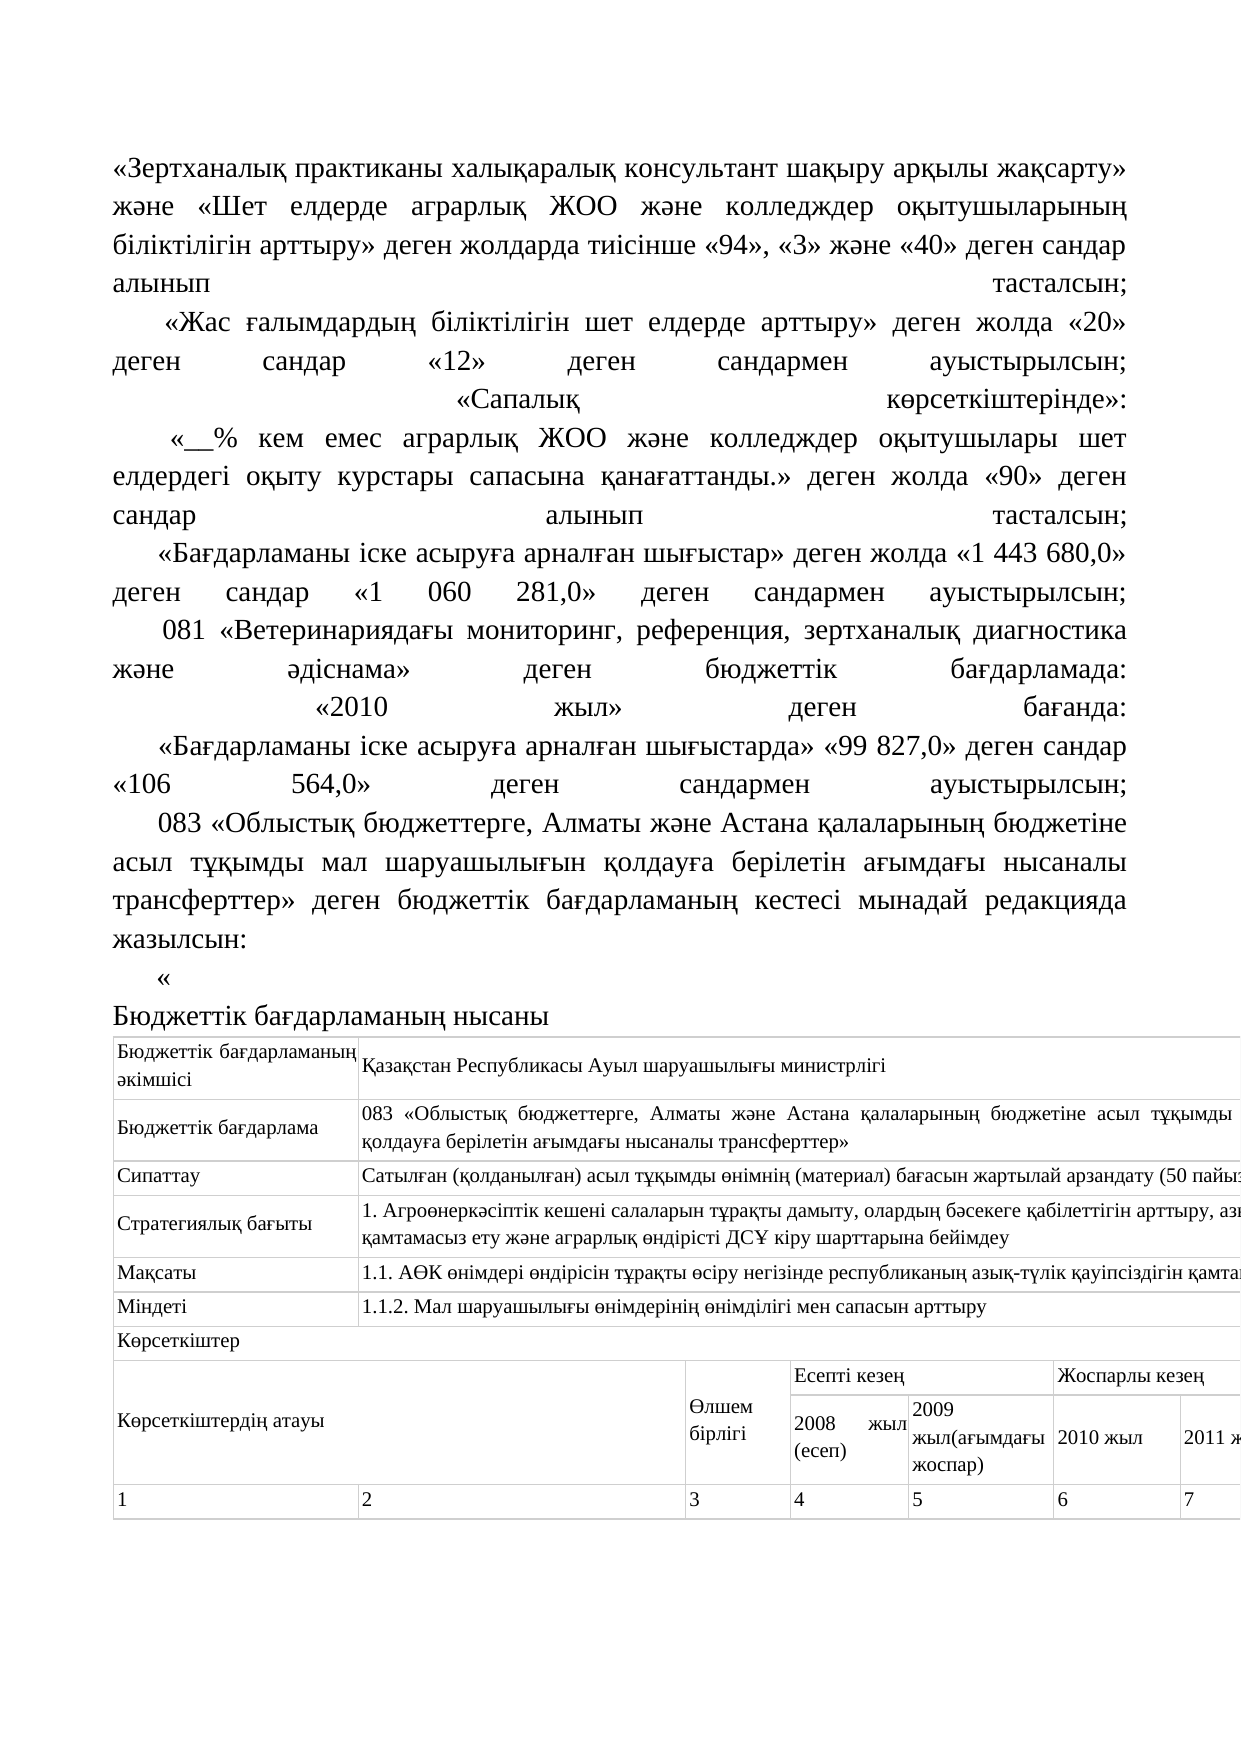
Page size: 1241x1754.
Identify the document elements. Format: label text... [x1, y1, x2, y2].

table_cell 2010 жыл [1054, 1396, 1180, 1484]
table_cell 2011 жыл [1181, 1396, 1240, 1484]
table_cell Сатылған (қолданылған) асыл тұқымды өнімнің (материал) бағасын жартылай арзандату (50 пайызға дейін) [359, 1162, 1240, 1195]
table_cell Сипаттау [114, 1162, 358, 1195]
table_cell Есепті кезең [791, 1361, 1053, 1394]
table_cell Көрсеткіштердің атауы [114, 1361, 685, 1484]
table_cell Стратегиялық бағыты [114, 1196, 358, 1257]
table_cell 083 «Облыстық бюджеттерге, Алматы және Астана қалаларының бюджетіне асыл тұқымды мал шаруашылығын қолдауға берілетін ағымдағы нысаналы трансферттер» [359, 1100, 1240, 1160]
table_cell Мақсаты [114, 1258, 358, 1291]
table_cell 3 [686, 1485, 790, 1518]
table_cell Бюджеттік бағдарлама [114, 1100, 358, 1160]
table_cell 1. Агроөнеркәсіптік кешені салаларын тұрақты дамыту, олардың бәсекеге қабілеттігін арттыру, азық-түлік қауіпсіздігін қамтамасыз ету және аграрлық өндірісті ДСҰ кіру шарттарына бейімдеу [359, 1196, 1240, 1257]
table_cell Міндеті [114, 1293, 358, 1326]
text Бюджеттік бағдарламаның нысаны [112, 998, 1128, 1031]
table_cell Өлшем бірлігі [686, 1361, 790, 1484]
table_cell 2009 жыл(ағымдағы жоспар) [909, 1396, 1053, 1484]
table_cell 2008 жыл (есеп) [791, 1396, 908, 1484]
table_cell 6 [1054, 1485, 1180, 1518]
table_header Қазақстан Республикасы Ауыл шаруашылығы министрлігі [359, 1038, 1240, 1098]
table_cell 7 [1181, 1485, 1240, 1518]
table_header Бюджеттік бағдарламаның әкімшісі [114, 1038, 358, 1098]
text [112, 150, 1128, 993]
table_cell 2 [359, 1485, 685, 1518]
table_cell 5 [909, 1485, 1053, 1518]
table_cell 1.1.2. Мал шаруашылығы өнiмдерiнiң өнiмдiлiгi мен сапасын арттыру [359, 1293, 1240, 1326]
table_cell Жоспарлы кезең [1054, 1361, 1240, 1394]
table_cell Көрсеткіштер [114, 1327, 1240, 1360]
table_cell 1 [114, 1485, 358, 1518]
table_cell 1.1. АӨК өнiмдерi өндiрiсiн тұрақты өсiру негiзiнде республиканың азық-түлiк қауiпсiздiгiн қамтамасыз ету [359, 1258, 1240, 1291]
table_cell 4 [791, 1485, 908, 1518]
